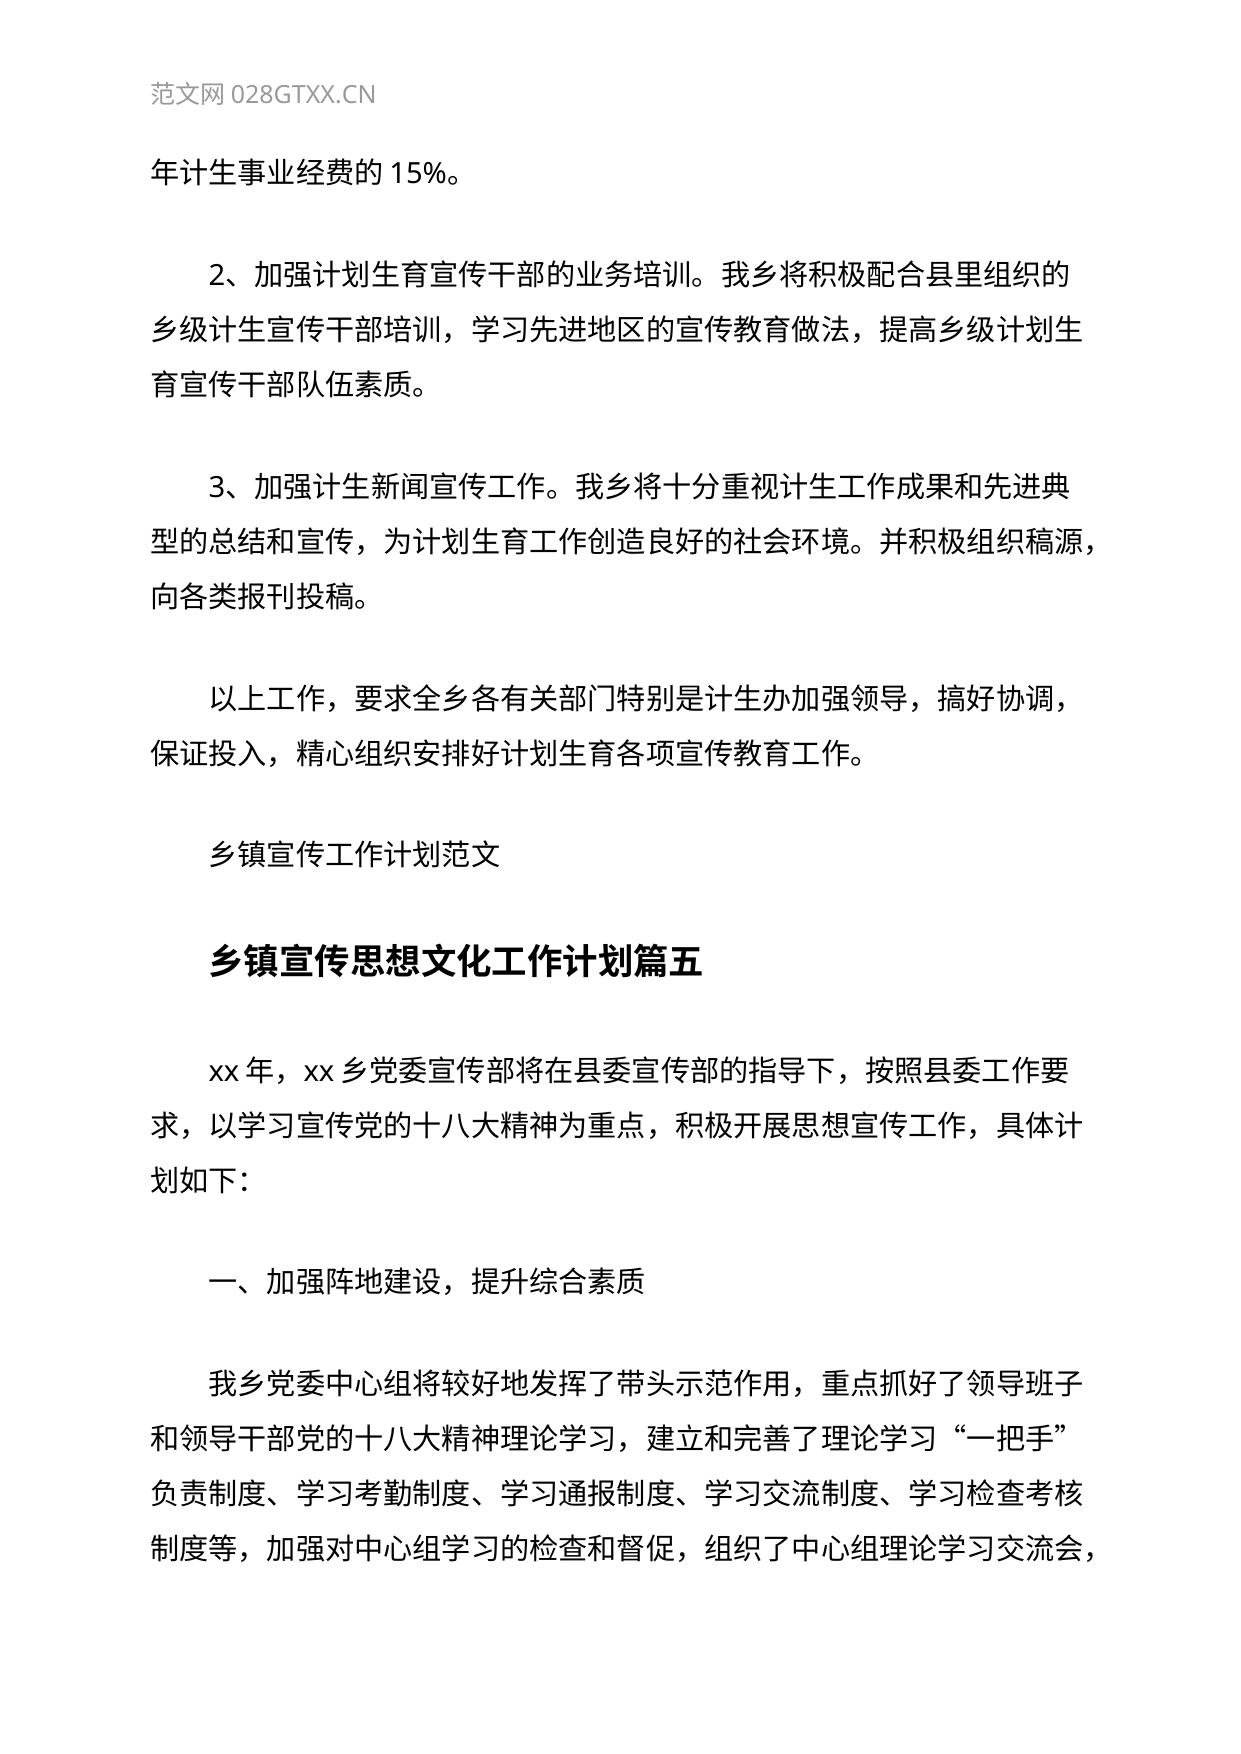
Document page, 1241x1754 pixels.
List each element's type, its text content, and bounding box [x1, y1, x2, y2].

text 2、加强计划生育宣传干部的业务培训。我乡将积极配合县里组织的乡级计生宣传干部培训，学习先进地区的宣传教育做法，提高乡级计划生育宣传干部队伍素质。 [150, 252, 1090, 404]
text 以上工作，要求全乡各有关部门特别是计生办加强领导，搞好协调，保证投入，精心组织安排好计划生育各项宣传教育工作。 [150, 675, 1090, 772]
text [150, 1361, 1090, 1568]
text 一、加强阵地建设，提升综合素质 [150, 1259, 1090, 1301]
text xx年，xx乡党委宣传部将在县委宣传部的指导下，按照县委工作要求，以学习宣传党的十八大精神为重点，积极开展思想宣传工作，具体计划如下： [150, 1047, 1090, 1199]
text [150, 150, 1090, 192]
text 3、加强计生新闻宣传工作。我乡将十分重视计生工作成果和先进典型的总结和宣传，为计划生育工作创造良好的社会环境。并积极组织稿源，向各类报刊投稿。 [150, 464, 1090, 616]
text 乡镇宣传思想文化工作计划篇五 [150, 934, 1090, 985]
text 乡镇宣传工作计划范文 [150, 832, 1090, 874]
